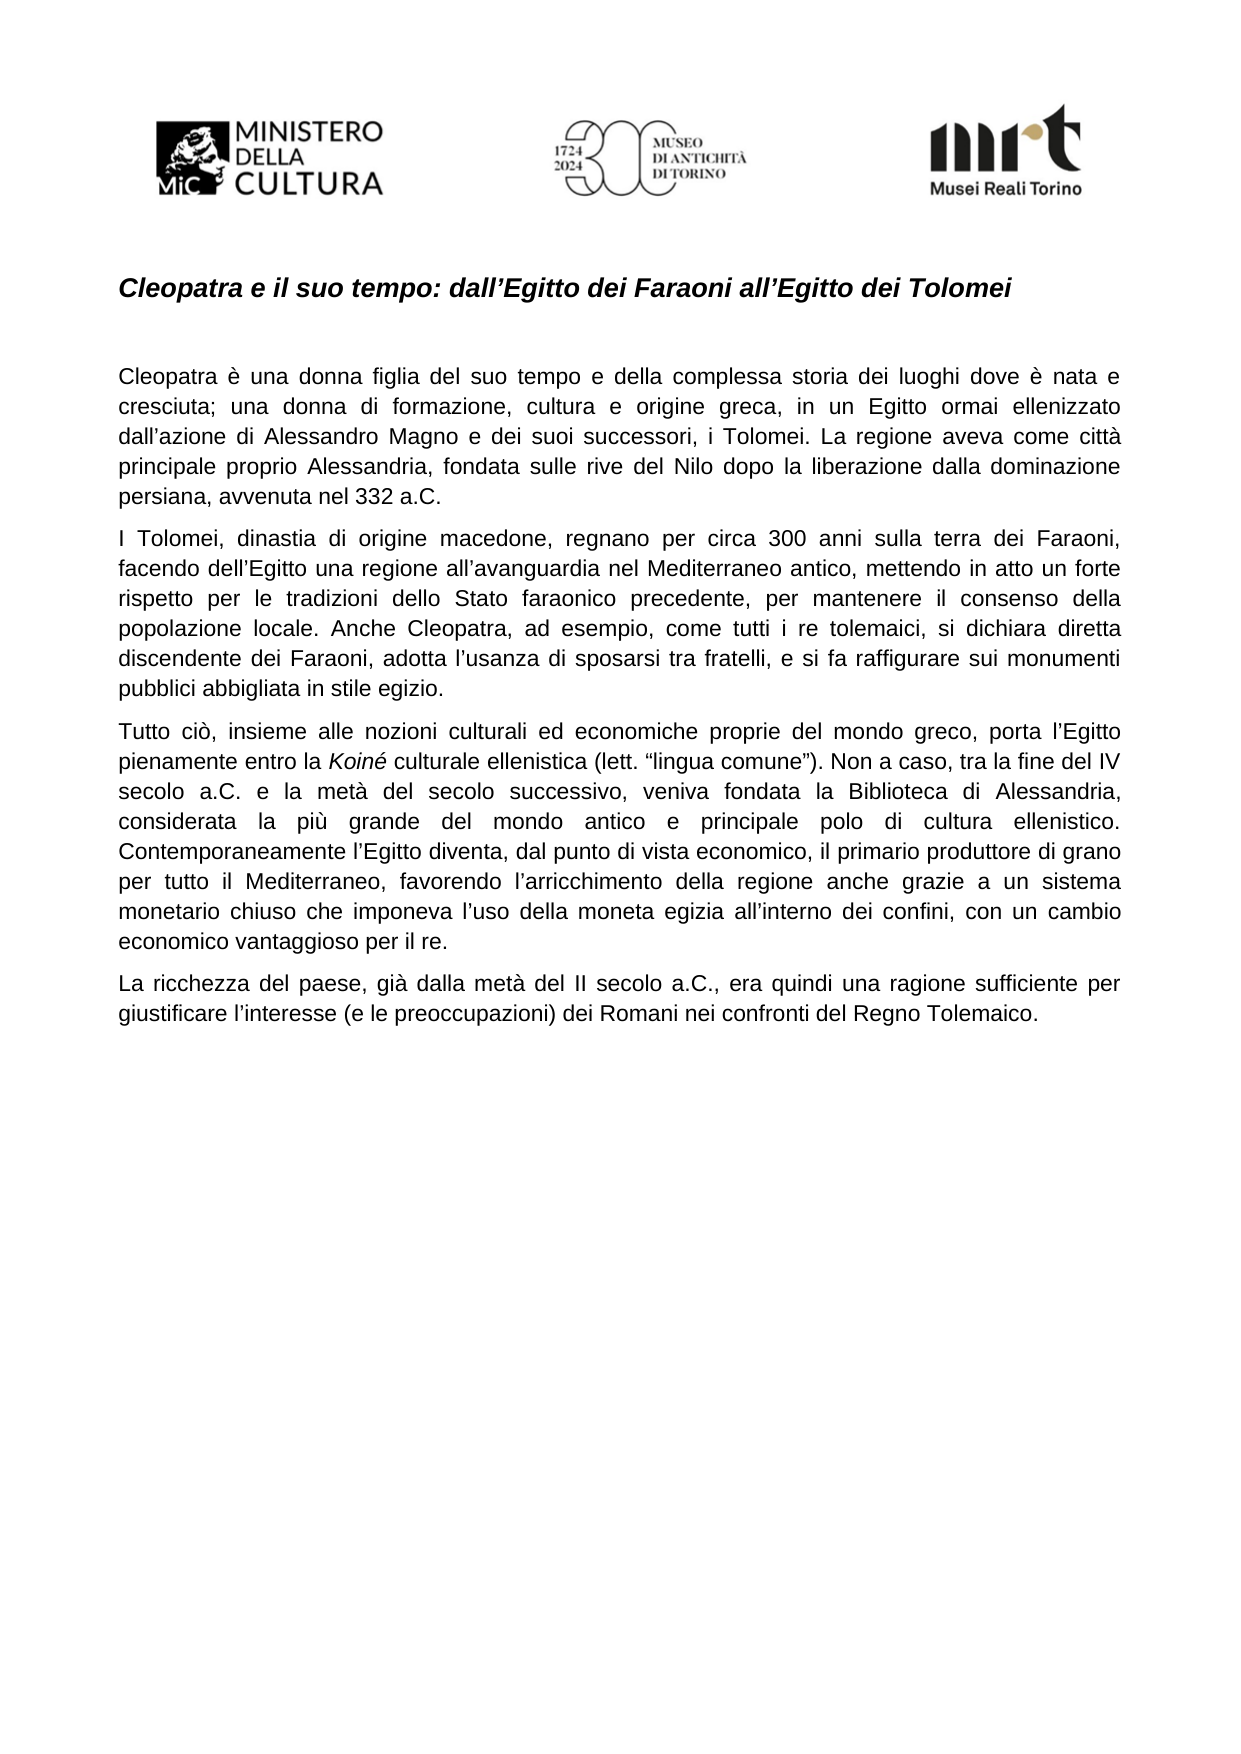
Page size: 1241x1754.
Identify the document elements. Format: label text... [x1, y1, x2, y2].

text La ricchezza del paese, già dalla metà del II secolo a.C., era quindi una ragione sufficiente per giustificare l’interesse (e le preoccupazioni) dei Romani nei confronti del Regno Tolemaico. [118, 970, 1122, 1027]
text Cleopatra e il suo tempo: dall’Egitto dei Faraoni all’Egitto dei Tolomei [118, 272, 1122, 303]
text Tutto ciò, insieme alle nozioni culturali ed economiche proprie del mondo greco, porta l’Egitto pienamente entro la Koiné culturale ellenistica (lett. “lingua comune”). Non a caso, tra la fine del IV secolo a.C. e la metà del secolo successivo, veniva fondata la Biblioteca di Alessandria, considerata la più grande del mondo antico e principale polo di cultura ellenistico. Contemporaneamente l’Egitto diventa, dal punto di vista economico, il primario produttore di grano per tutto il Mediterraneo, favorendo l’arricchimento della regione anche grazie a un sistema monetario chiuso che imponeva l’uso della moneta egizia all’interno dei confini, con un cambio economico vantaggioso per il re. [118, 718, 1122, 954]
picture [118, 73, 1123, 244]
text Cleopatra è una donna figlia del suo tempo e della complessa storia dei luoghi dove è nata e cresciuta; una donna di formazione, cultura e origine greca, in un Egitto ormai ellenizzato dall’azione di Alessandro Magno e dei suoi successori, i Tolomei. La regione aveva come città principale proprio Alessandria, fondata sulle rive del Nilo dopo la liberazione dalla dominazione persiana, avvenuta nel 332 a.C. [118, 363, 1122, 509]
text I Tolomei, dinastia di origine macedone, regnano per circa 300 anni sulla terra dei Faraoni, facendo dell’Egitto una regione all’avanguardia nel Mediterraneo antico, mettendo in atto un forte rispetto per le tradizioni dello Stato faraonico precedente, per mantenere il consenso della popolazione locale. Anche Cleopatra, ad esempio, come tutti i re tolemaici, si dichiara diretta discendente dei Faraoni, adotta l’usanza di sposarsi tra fratelli, e si fa raffigurare sui monumenti pubblici abbigliata in stile egizio. [118, 525, 1122, 702]
